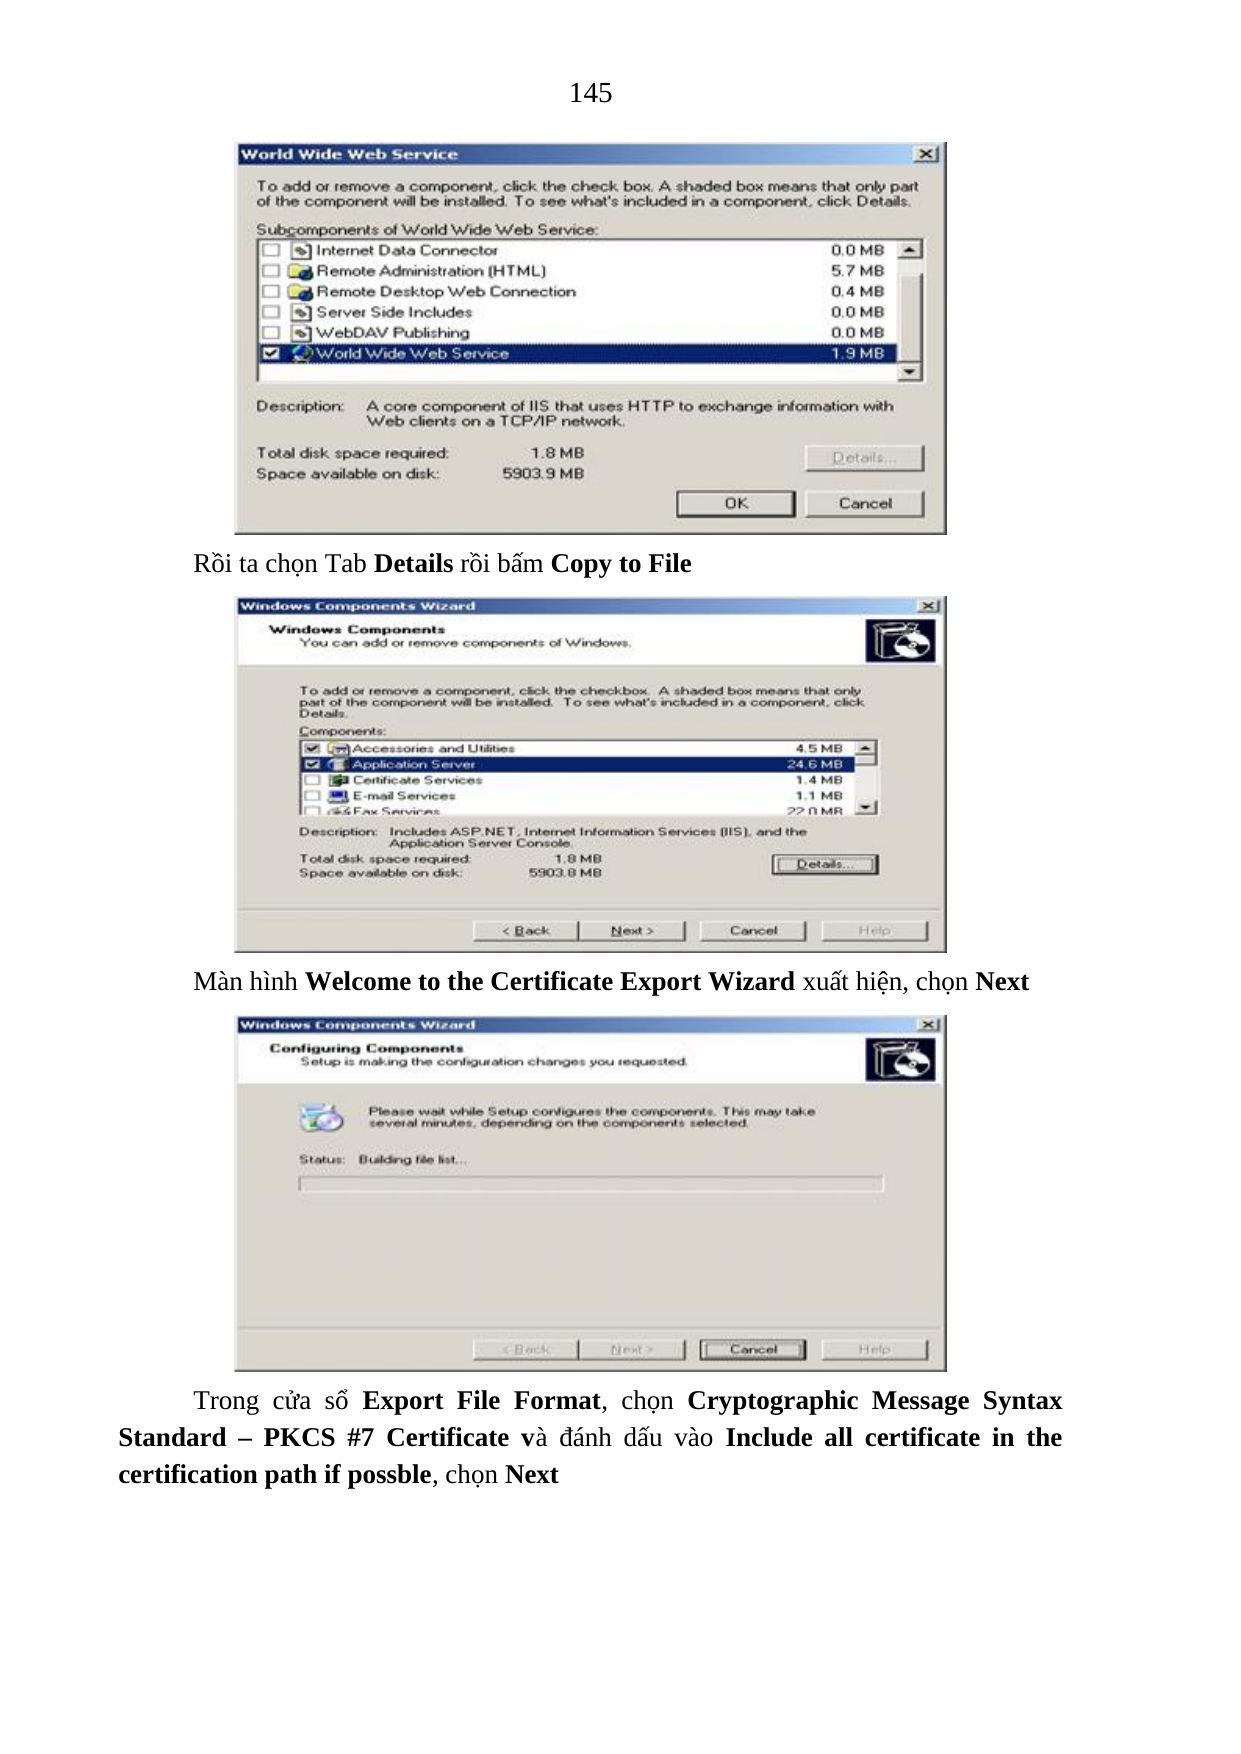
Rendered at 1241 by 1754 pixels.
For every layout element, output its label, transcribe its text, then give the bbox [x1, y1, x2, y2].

picture [234, 596, 947, 953]
text Trong cửa sổ Export File Format, chọn Cryptographic Message Syntax Standard – PKCS #7 Certificate và đánh dấu vào Include all certificate in the certification path if possble, chọn Next [118, 1384, 1063, 1489]
picture [234, 142, 947, 535]
text Màn hình Welcome to the Certificate Export Wizard xuất hiện, chọn Next [118, 965, 1063, 996]
text Rồi ta chọn Tab Details rồi bấm Copy to File [118, 547, 1063, 578]
picture [234, 1015, 947, 1372]
